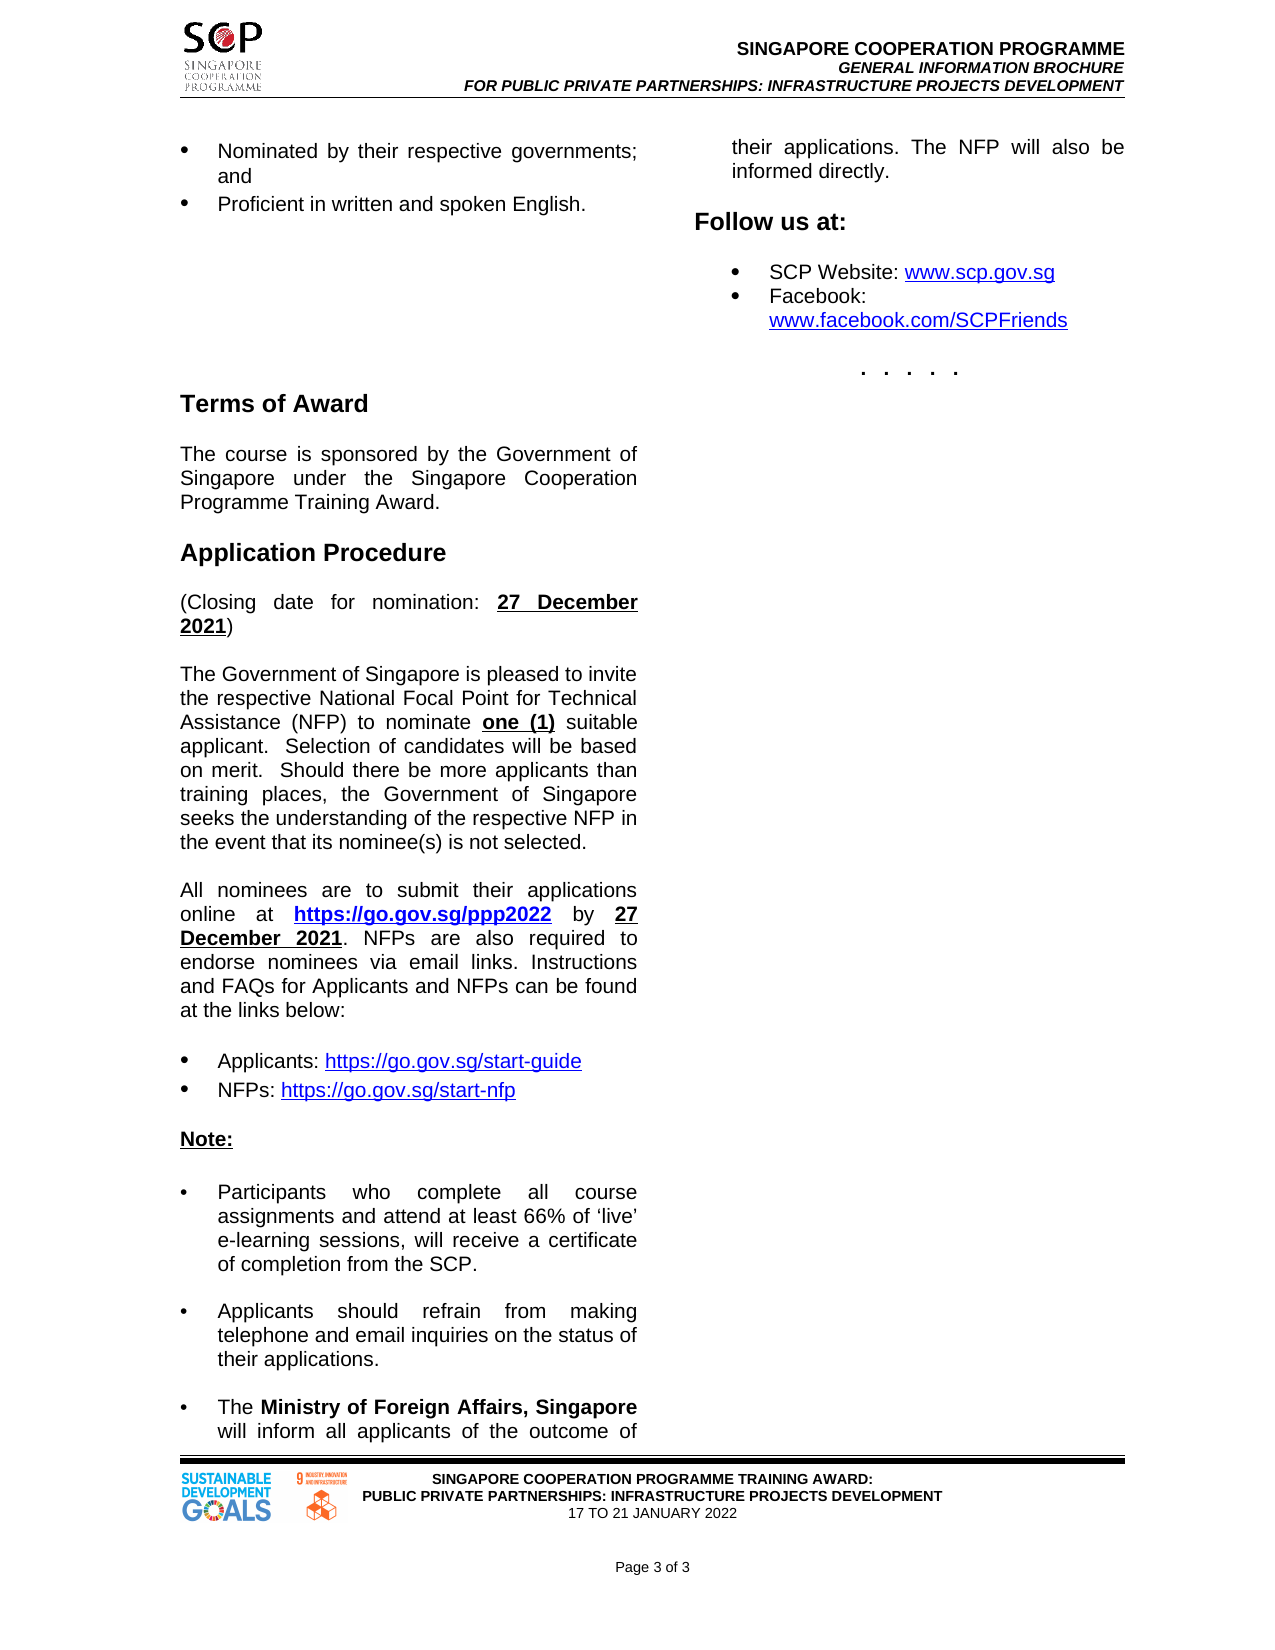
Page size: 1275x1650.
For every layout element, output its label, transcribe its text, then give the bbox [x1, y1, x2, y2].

text . . . . . [694, 356, 1125, 380]
picture [180, 1471, 348, 1523]
subtitle Follow us at: [694, 207, 1125, 236]
list Applicants should refrain from making telephone and email inquiries on the status of their applications. [180, 1299, 638, 1371]
text Terms of Award [180, 389, 638, 418]
text Note: [180, 1127, 638, 1151]
list Nominated by their respective governments; and [180, 135, 638, 188]
list NFPs: https://go.gov.sg/start-nfp [180, 1074, 638, 1103]
list Proficient in written and spoken English. [180, 188, 638, 216]
list The Ministry of Foreign Affairs, Singapore will inform all applicants of the outcome of their applications. The NFP will also be informed directly. [180, 1395, 638, 1443]
list SCP Website: www.scp.gov.sg [732, 260, 1125, 284]
picture [180, 18, 265, 94]
list Participants who complete all course assignments and attend at least 66% of ‘live’ e-learning sessions, will receive a certificate of completion from the SCP. [180, 1179, 638, 1275]
text The course is sponsored by the Government of Singapore under the Singapore Cooperation Programme Training Award. [180, 442, 638, 513]
text (Closing date for nomination: 27 December 2021) [180, 590, 638, 638]
text The Government of Singapore is pleased to invite the respective National Focal Point for Technical Assistance (NFP) to nominate one (1) suitable applicant. Selection of candidates will be based on merit. Should there be more applicants than training places, the Government of Singapore seeks the understanding of the respective NFP in the event that its nominee(s) is not selected. [180, 662, 638, 854]
text Application Procedure [180, 537, 638, 566]
list The Ministry of Foreign Affairs, Singapore will inform all applicants of the outcome of their applications. The NFP will also be informed directly. [694, 135, 1125, 183]
list Facebook: www.facebook.com/SCPFriends [732, 284, 1125, 332]
list Applicants: https://go.gov.sg/start-guide [180, 1045, 638, 1074]
text All nominees are to submit their applications online at https://go.gov.sg/ppp2022 by 27 December 2021. NFPs are also required to endorse nominees via email links. Instructions and FAQs for Applicants and NFPs can be found at the links below: [180, 878, 638, 1021]
